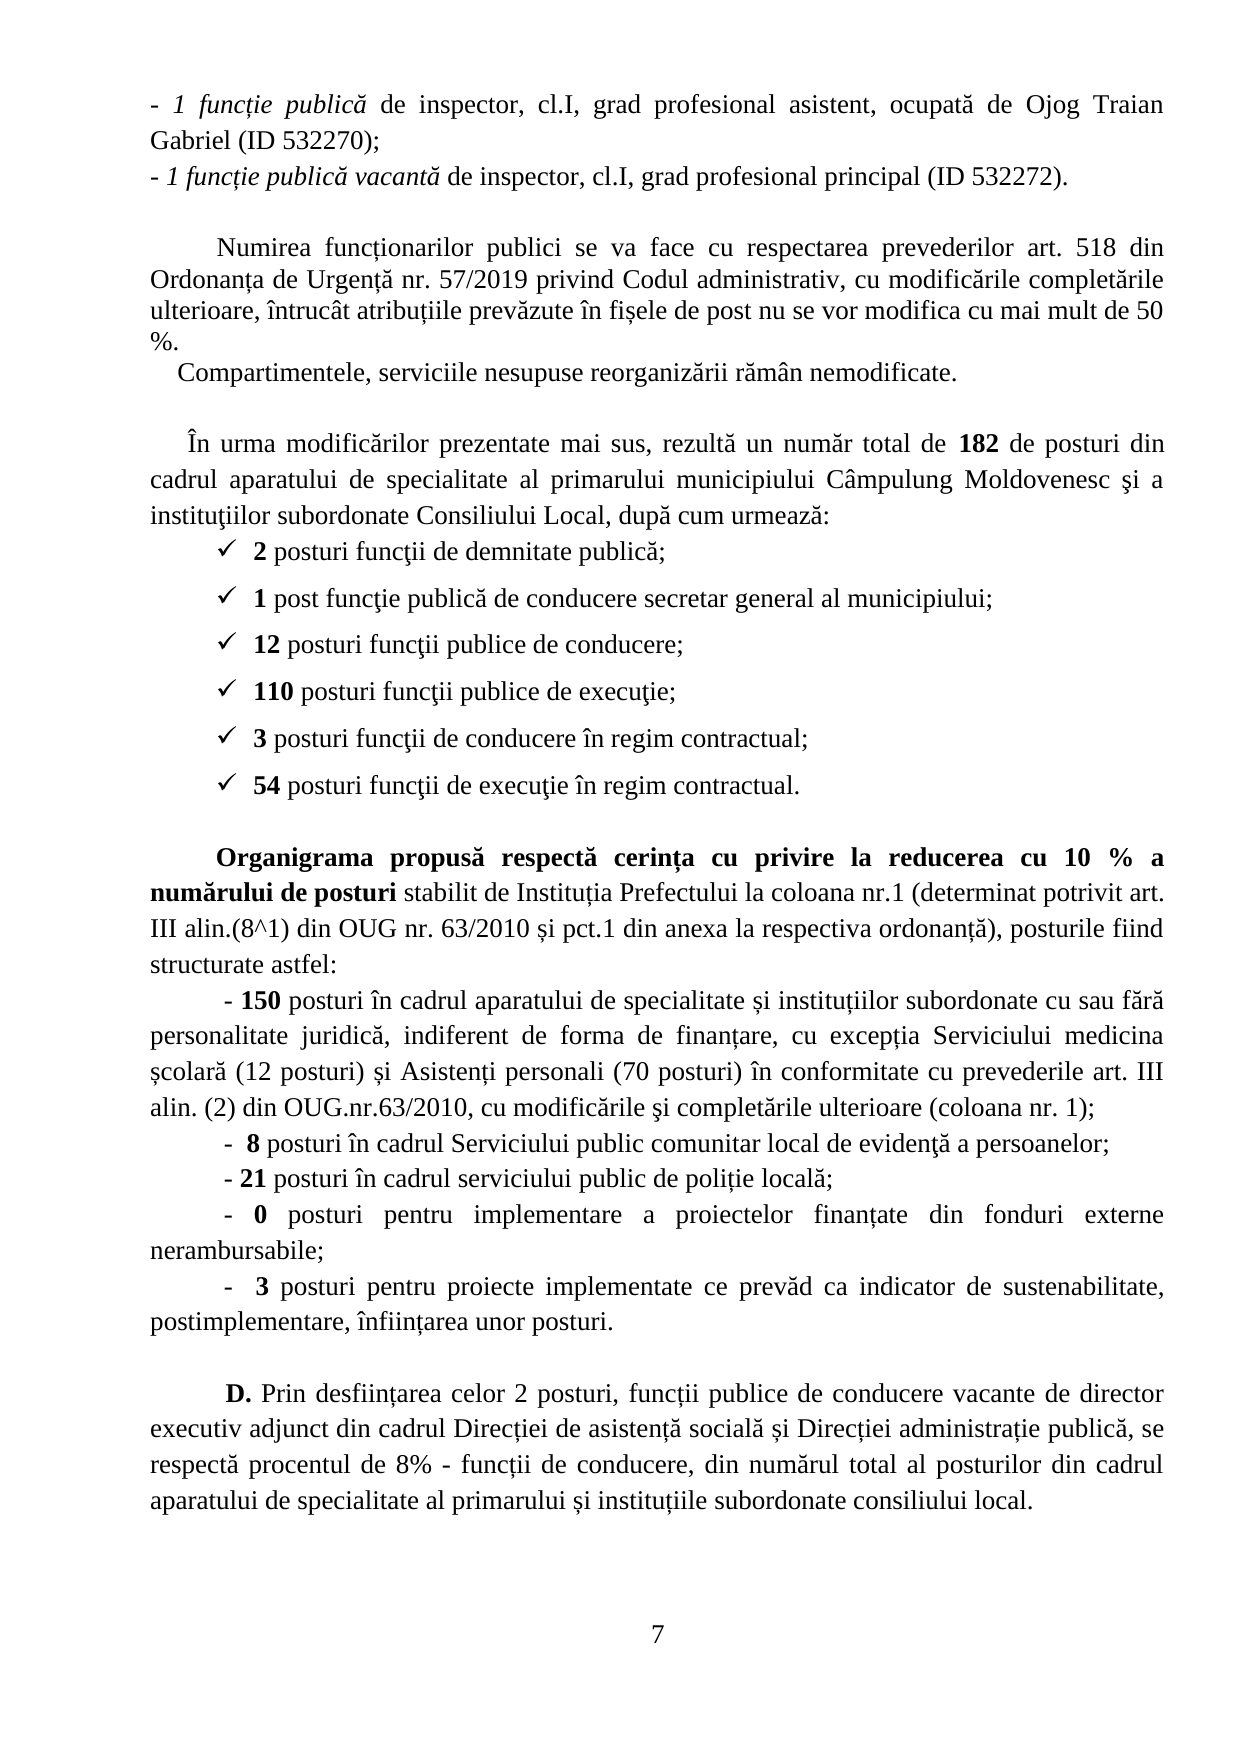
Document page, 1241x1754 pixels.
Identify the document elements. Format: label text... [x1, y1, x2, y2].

list 54 posturi funcţii de execuţie în regim contractual. [216, 769, 1165, 800]
list 12 posturi funcţii publice de conducere; [216, 628, 1165, 660]
text Numirea funcționarilor publici se va face cu respectarea prevederilor art. 518 din Ordonanța de Urgență nr. 57/2019 privind Codul administrativ, cu modificările completările ulterioare, întrucât atribuțiile prevăzute în fișele de post nu se vor modifica cu mai mult de 50 %. [150, 232, 1165, 356]
list 3 posturi funcţii de conducere în regim contractual; [216, 722, 1165, 753]
text Organigrama propusă respectă cerința cu privire la reducerea cu 10 % a numărului de posturi stabilit de Instituția Prefectului la coloana nr.1 (determinat potrivit art. III alin.(8^1) din OUG nr. 63/2010 și pct.1 din anexa la respectiva ordonanță), posturile fiind structurate astfel: [150, 841, 1165, 979]
list 110 posturi funcţii publice de execuţie; [216, 675, 1165, 707]
text - 3 posturi pentru proiecte implementate ce prevăd ca indicator de sustenabilitate, postimplementare, înființarea unor posturi. [150, 1269, 1165, 1336]
text - 8 posturi în cadrul Serviciului public comunitar local de evidenţă a persoanelor; [150, 1127, 1165, 1158]
text Compartimentele, serviciile nesupuse reorganizării rămân nemodificate. [150, 356, 1165, 387]
text - 1 funcție publică vacantă de inspector, cl.I, grad profesional principal (ID 532272). [150, 160, 1165, 191]
text D. Prin desființarea celor 2 posturi, funcții publice de conducere vacante de director executiv adjunct din cadrul Direcției de asistență socială și Direcției administrație publică, se respectă procentul de 8% - funcții de conducere, din numărul total al posturilor din cadrul aparatului de specialitate al primarului și instituțiile subordonate consiliului local. [150, 1377, 1165, 1515]
text - 150 posturi în cadrul aparatului de specialitate și instituțiilor subordonate cu sau fără personalitate juridică, indiferent de forma de finanțare, cu excepția Serviciului medicina școlară (12 posturi) și Asistenți personali (70 posturi) în conformitate cu prevederile art. III alin. (2) din OUG.nr.63/2010, cu modificările şi completările ulterioare (coloana nr. 1); [150, 984, 1165, 1122]
text În urma modificărilor prezentate mai sus, rezultă un număr total de 182 de posturi din cadrul aparatului de specialitate al primarului municipiului Câmpulung Moldovenesc şi a instituţiilor subordonate Consiliului Local, după cum urmează: [150, 428, 1165, 530]
text - 1 funcție publică de inspector, cl.I, grad profesional asistent, ocupată de Ojog Traian Gabriel (ID 532270); [150, 89, 1165, 156]
text - 21 posturi în cadrul serviciului public de poliție locală; [150, 1162, 1165, 1193]
text - 0 posturi pentru implementare a proiectelor finanțate din fonduri externe nerambursabile; [150, 1198, 1165, 1265]
list 1 post funcţie publică de conducere secretar general al municipiului; [216, 582, 1165, 613]
list 2 posturi funcţii de demnitate publică; [216, 535, 1165, 566]
